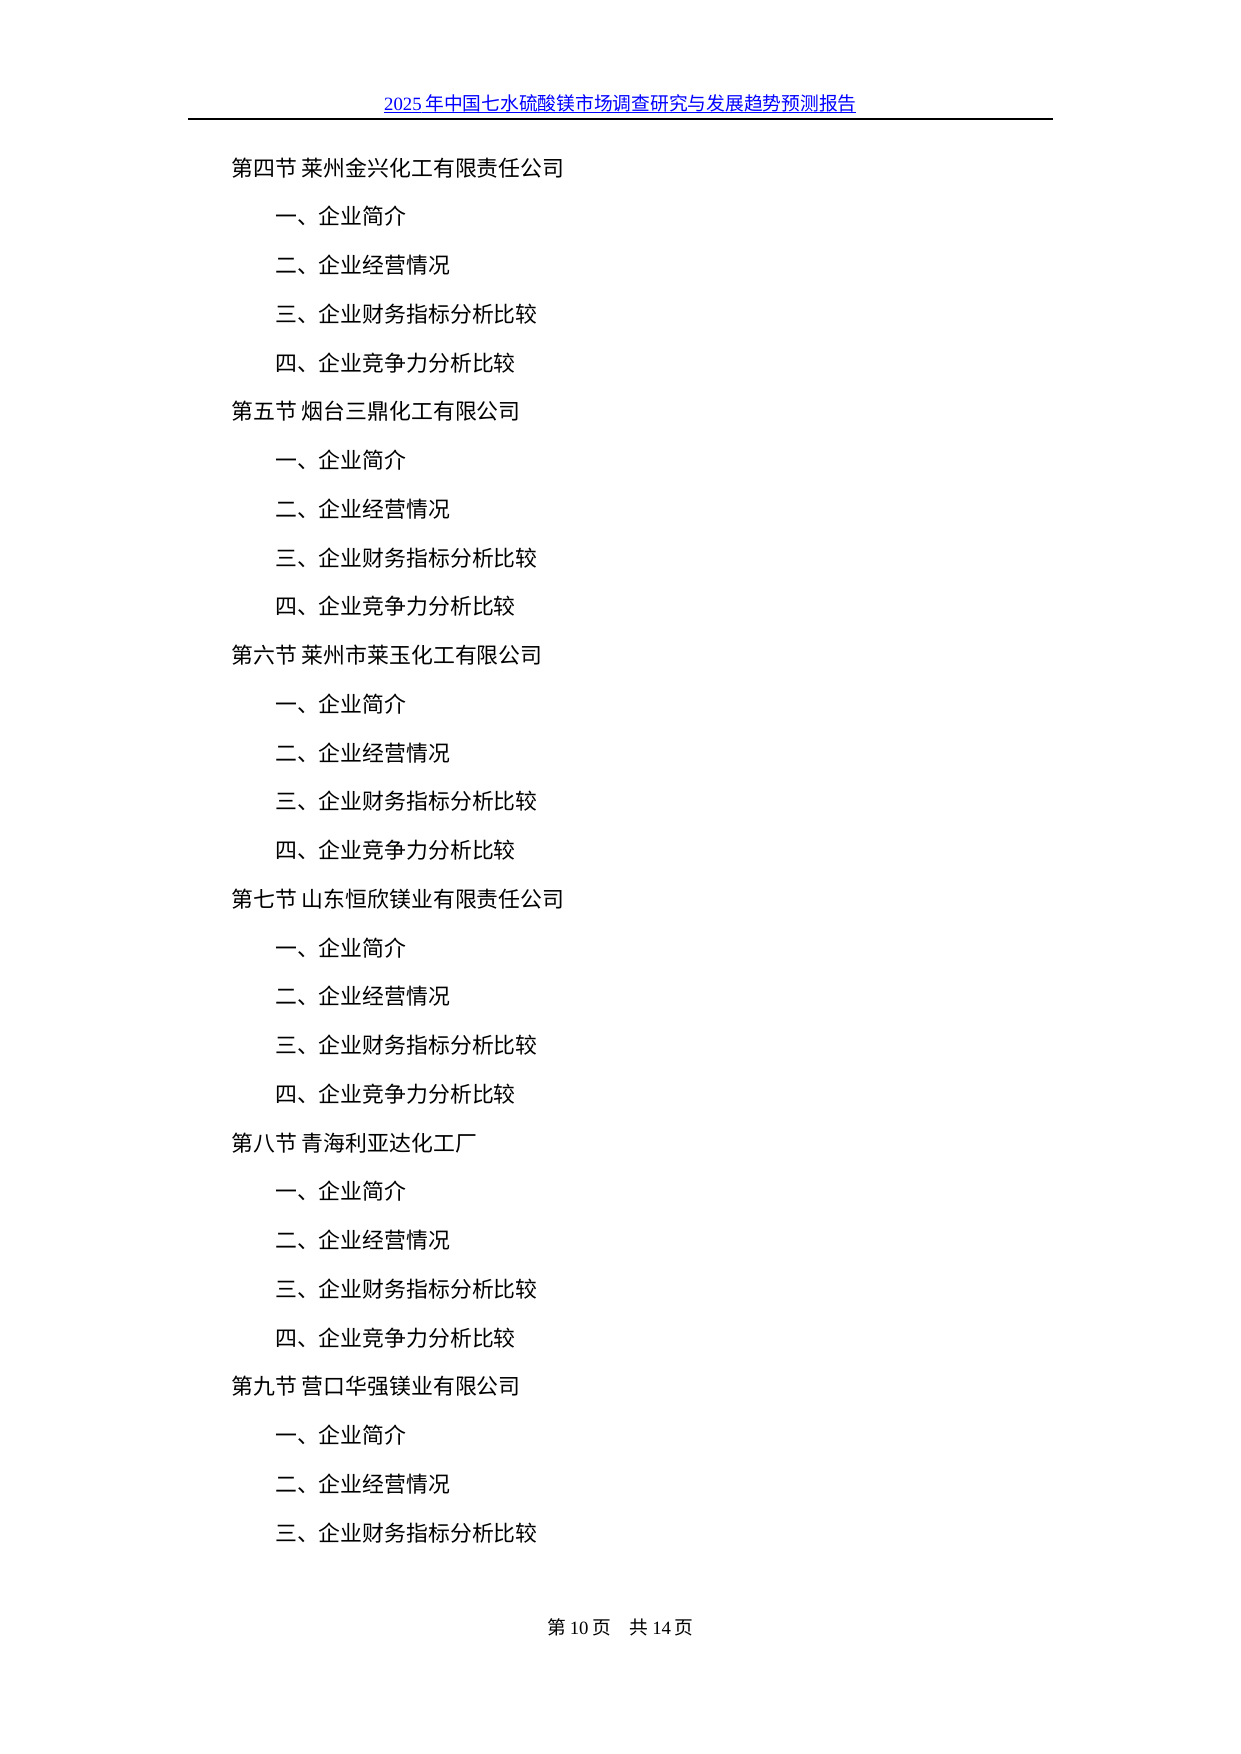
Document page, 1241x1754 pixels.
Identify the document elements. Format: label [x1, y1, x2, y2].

text [187, 150, 1053, 1548]
